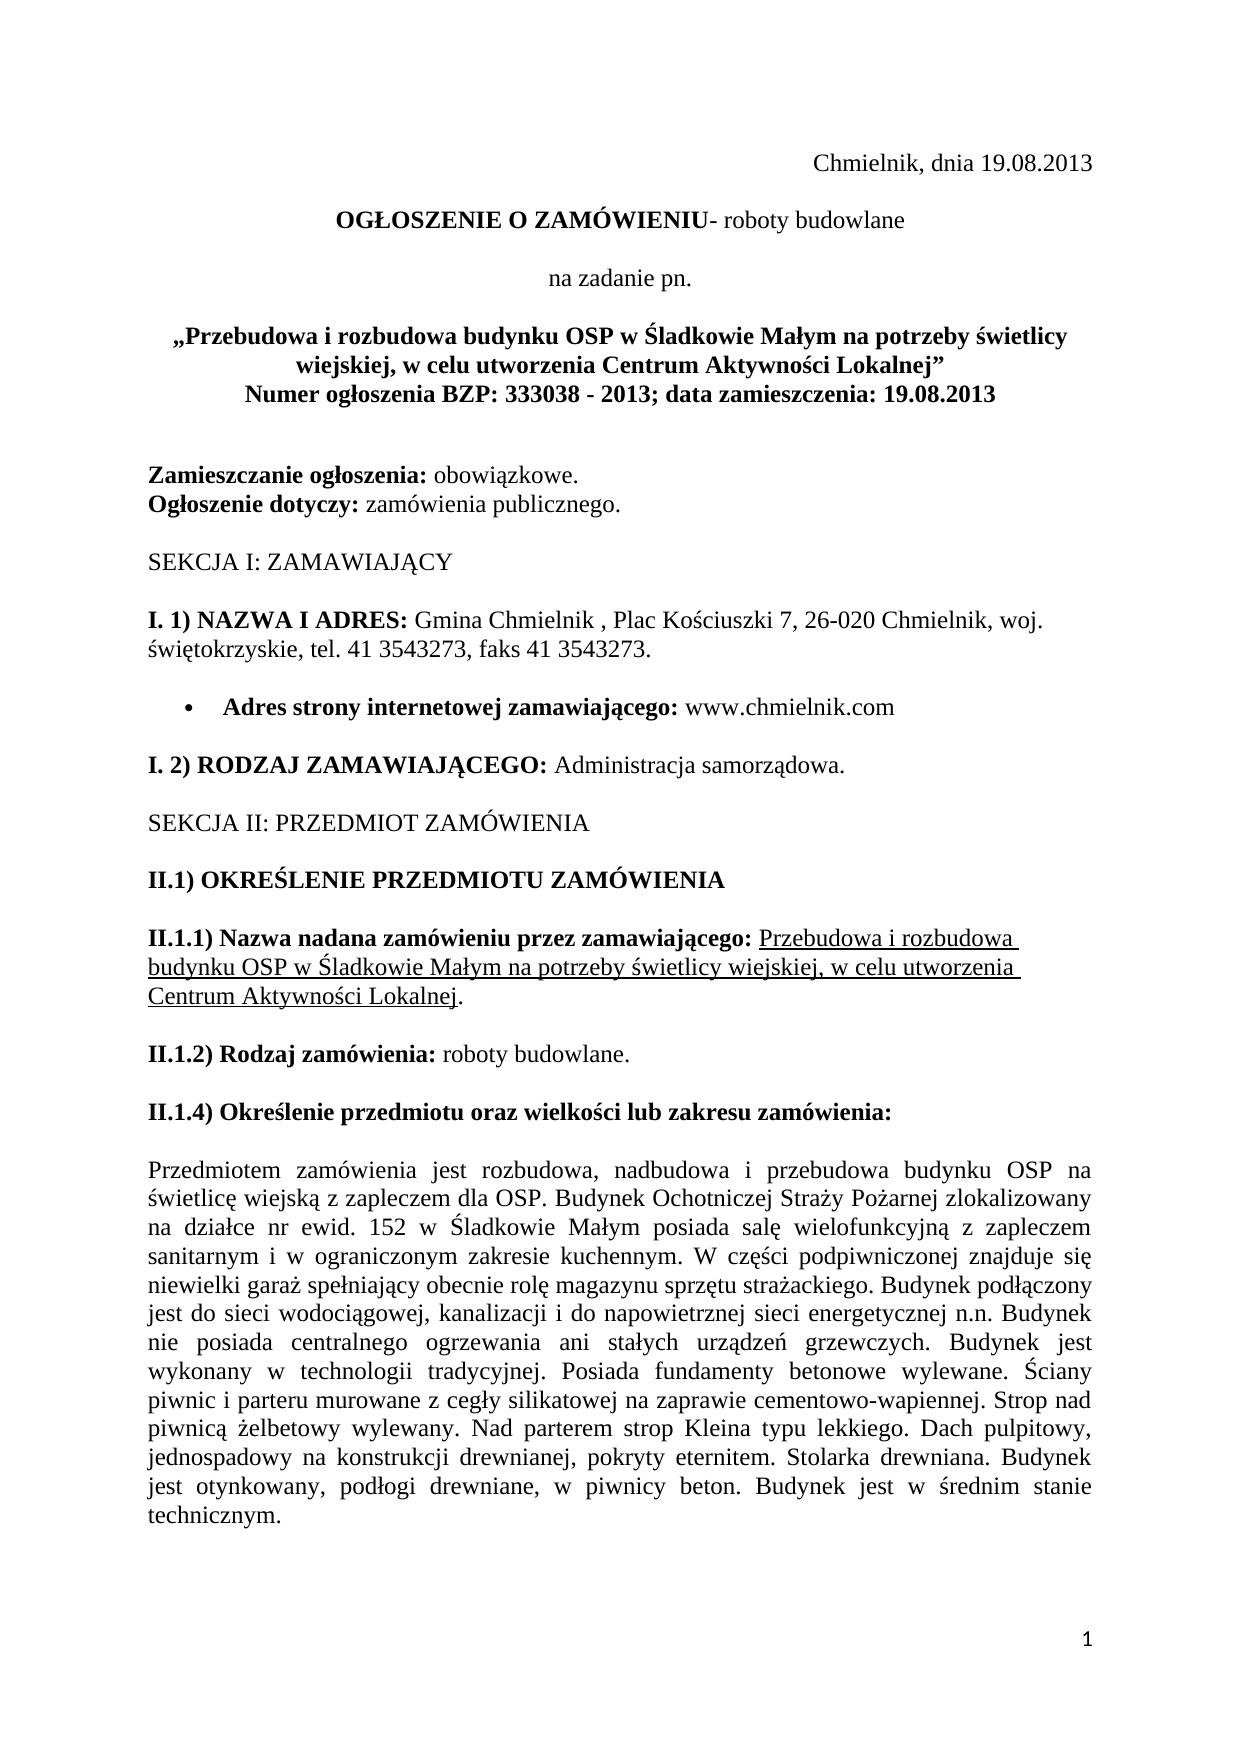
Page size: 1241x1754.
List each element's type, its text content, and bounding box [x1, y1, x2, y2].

text Chmielnik, dnia 19.08.2013 [148, 148, 1093, 176]
text II.1.2) Rodzaj zamówienia: roboty budowlane. [148, 1039, 1093, 1068]
text SEKCJA II: PRZEDMIOT ZAMÓWIENIA [148, 808, 1093, 836]
text SEKCJA I: ZAMAWIAJĄCY [148, 547, 1093, 576]
text Zamieszczanie ogłoszenia: obowiązkowe. [148, 461, 1093, 489]
text Ogłoszenie dotyczy: zamówienia publicznego. [148, 489, 1093, 518]
list Adres strony internetowej zamawiającego: www.chmielnik.com [185, 692, 1093, 721]
text OGŁOSZENIE O ZAMÓWIENIU- roboty budowlane [148, 206, 1093, 234]
text „Przebudowa i rozbudowa budynku OSP w Śladkowie Małym na potrzeby świetlicy wiejskiej, w celu utworzenia Centrum Aktywności Lokalnej” Numer ogłoszenia BZP: 333038 - 2013; data zamieszczenia: 19.08.2013 [148, 321, 1093, 436]
text II.1) OKREŚLENIE PRZEDMIOTU ZAMÓWIENIA [148, 866, 1093, 894]
text II.1.4) Określenie przedmiotu oraz wielkości lub zakresu zamówienia: [148, 1097, 1093, 1126]
text I. 1) NAZWA I ADRES: Gmina Chmielnik , Plac Kościuszki 7, 26-020 Chmielnik, woj. świętokrzyskie, tel. 41 3543273, faks 41 3543273. [148, 605, 1093, 663]
text I. 2) RODZAJ ZAMAWIAJĄCEGO: Administracja samorządowa. [148, 750, 1093, 778]
text Przedmiotem zamówienia jest rozbudowa, nadbudowa i przebudowa budynku OSP na świetlicę wiejską z zapleczem dla OSP. Budynek Ochotniczej Straży Pożarnej zlokalizowany na działce nr ewid. 152 w Śladkowie Małym posiada salę wielofunkcyjną z zapleczem sanitarnym i w ograniczonym zakresie kuchennym. W części podpiwniczonej znajduje się niewielki garaż spełniający obecnie rolę magazynu sprzętu strażackiego. Budynek podłączony jest do sieci wodociągowej, kanalizacji i do napowietrznej sieci energetycznej n.n. Budynek nie posiada centralnego ogrzewania ani stałych urządzeń grzewczych. Budynek jest wykonany w technologii tradycyjnej. Posiada fundamenty betonowe wylewane. Ściany piwnic i parteru murowane z cegły silikatowej na zaprawie cementowo-wapiennej. Strop nad piwnicą żelbetowy wylewany. Nad parterem strop Kleina typu lekkiego. Dach pulpitowy, jednospadowy na konstrukcji drewnianej, pokryty eternitem. Stolarka drewniana. Budynek jest otynkowany, podłogi drewniane, w piwnicy beton. Budynek jest w średnim stanie technicznym. [148, 1155, 1093, 1528]
text II.1.1) Nazwa nadana zamówieniu przez zamawiającego: Przebudowa i rozbudowa budynku OSP w Śladkowie Małym na potrzeby świetlicy wiejskiej, w celu utworzenia Centrum Aktywności Lokalnej. [148, 923, 1093, 1010]
text na zadanie pn. [148, 263, 1093, 292]
